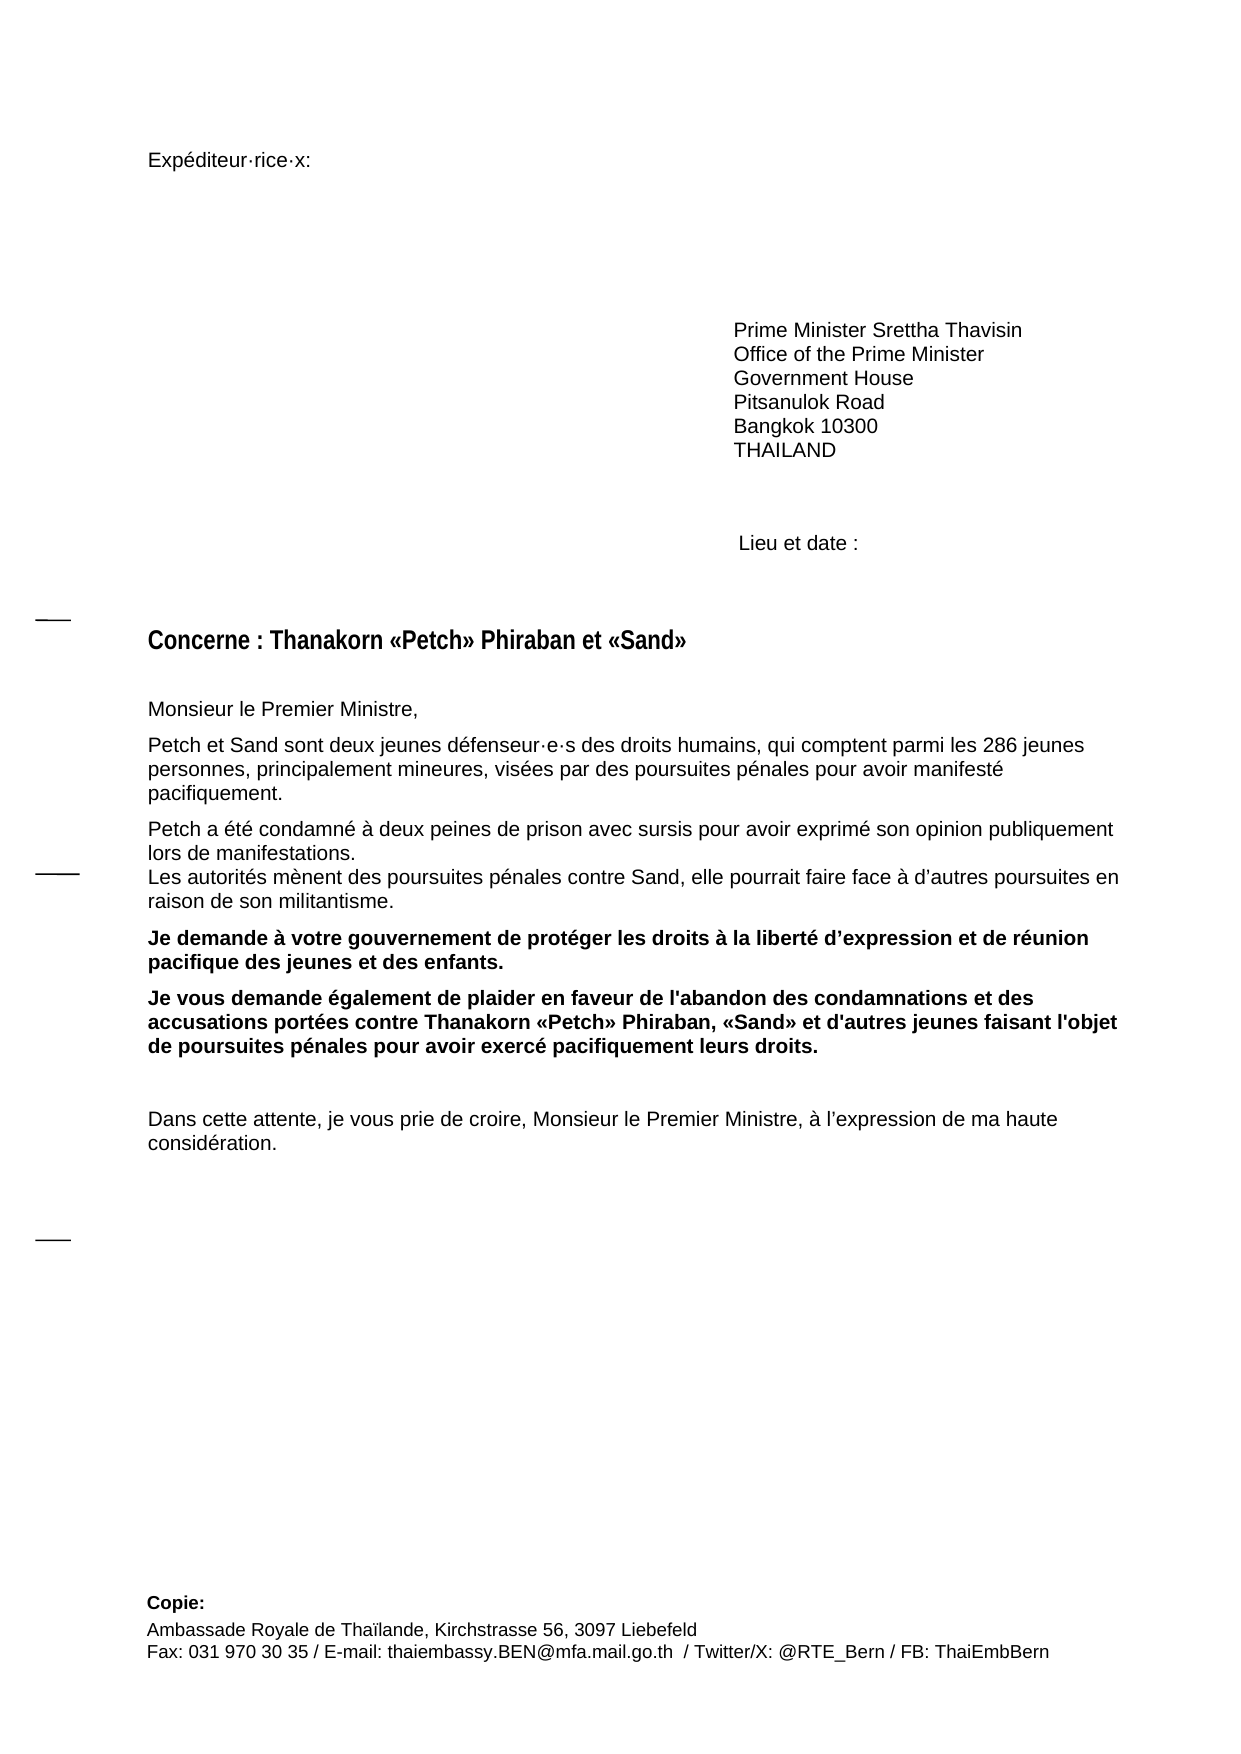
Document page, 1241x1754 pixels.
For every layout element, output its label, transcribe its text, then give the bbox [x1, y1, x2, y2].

text Petch a été condamné à deux peines de prison avec sursis pour avoir exprimé son opinion publiquement lors de manifestations. Les autorités mènent des poursuites pénales contre Sand, elle pourrait faire face à d’autres poursuites en raison de son militantisme. [148, 817, 1122, 913]
text Lieu et date : [738, 531, 1122, 555]
text Je demande à votre gouvernement de protéger les droits à la liberté d’expression et de réunion pacifique des jeunes et des enfants. [148, 926, 1122, 973]
text Je vous demande également de plaider en faveur de l'abandon des condamnations et des accusations portées contre Thanakorn «Petch» Phiraban, «Sand» et d'autres jeunes faisant l'objet de poursuites pénales pour avoir exercé pacifiquement leurs droits. [148, 986, 1122, 1058]
text Concerne : Thanakorn «Petch» Phiraban et «Sand» [148, 624, 1122, 655]
text Petch et Sand sont deux jeunes défenseur·e·s des droits humains, qui comptent parmi les 286 jeunes personnes, principalement mineures, visées par des poursuites pénales pour avoir manifesté pacifiquement. [148, 733, 1122, 805]
text Monsieur le Premier Ministre, [148, 696, 1122, 720]
text Dans cette attente, je vous prie de croire, Monsieur le Premier Ministre, à l’expression de ma haute considération. [148, 1107, 1122, 1155]
